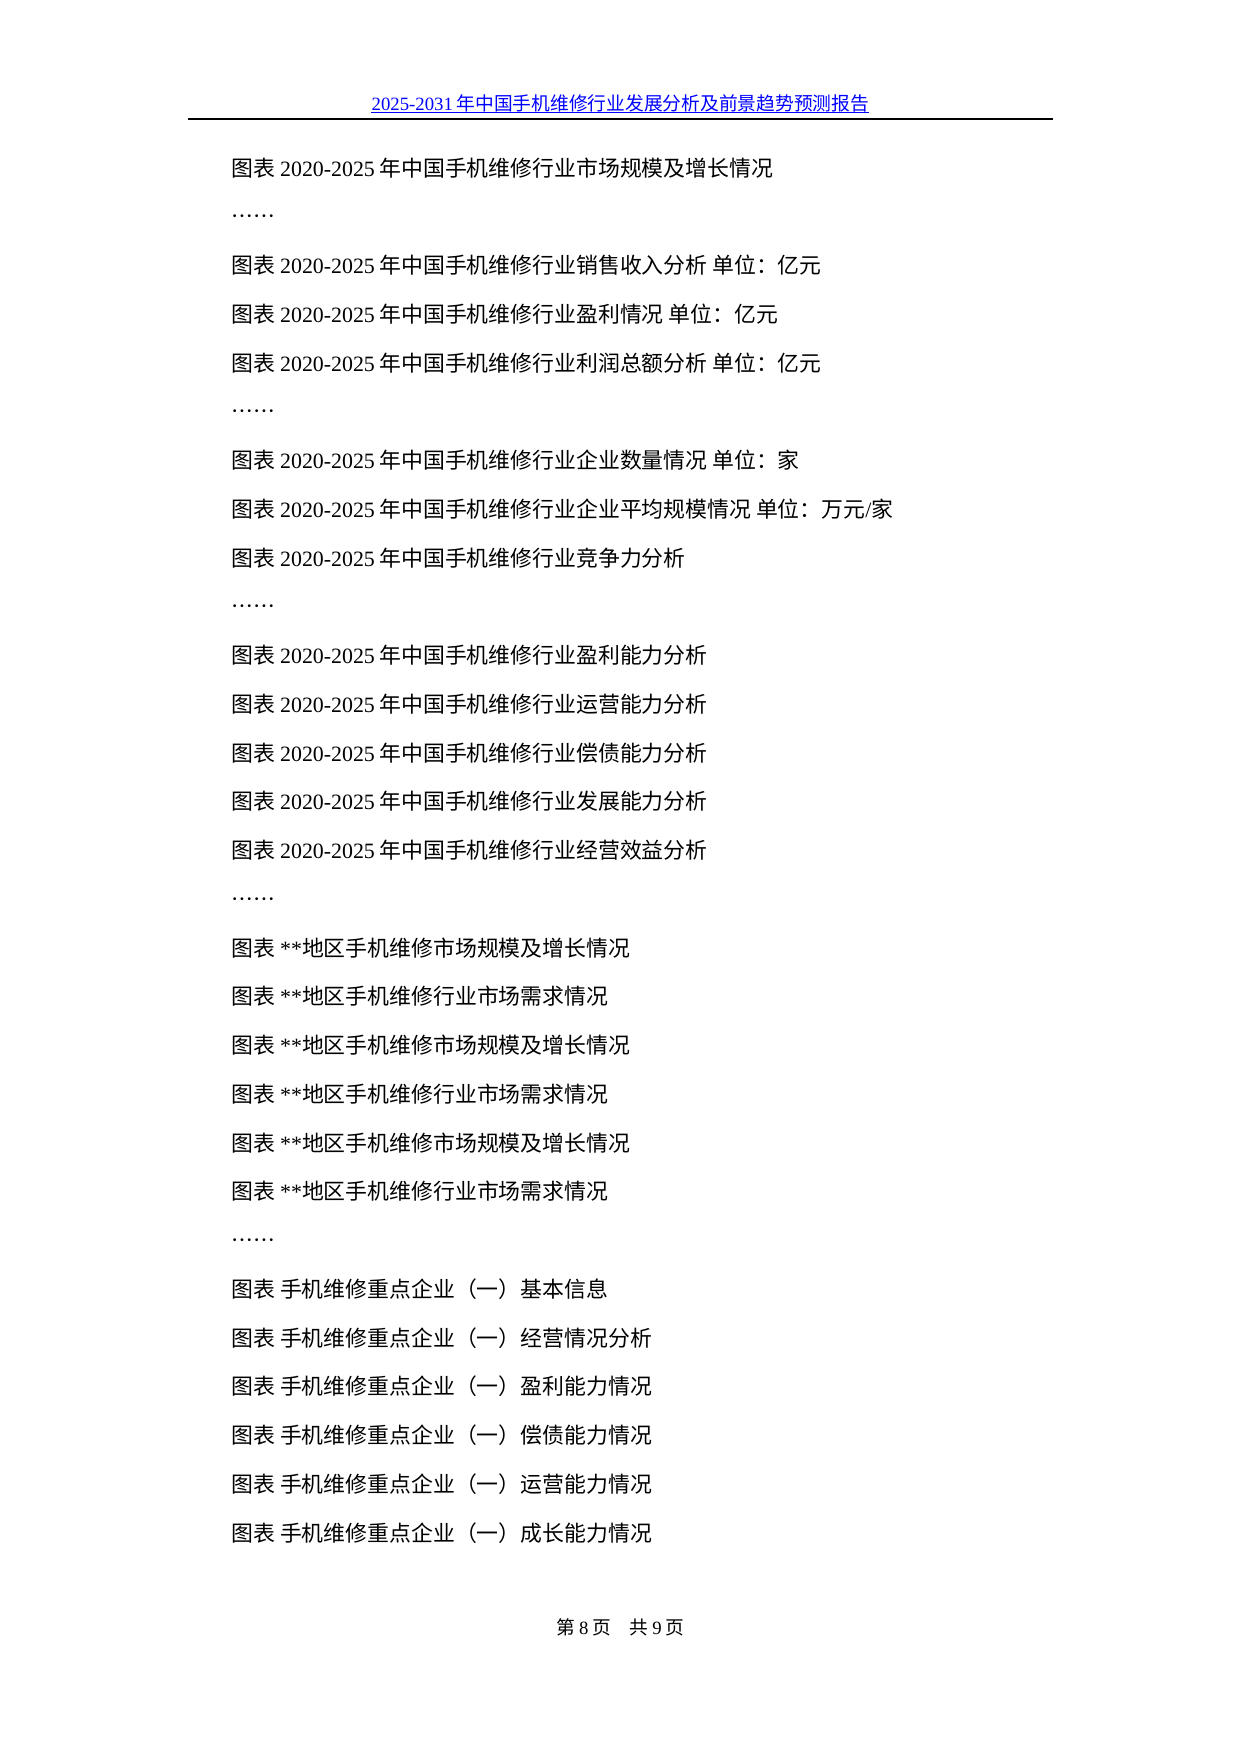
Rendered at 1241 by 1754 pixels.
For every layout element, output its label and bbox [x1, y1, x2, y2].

text [187, 150, 1053, 1548]
